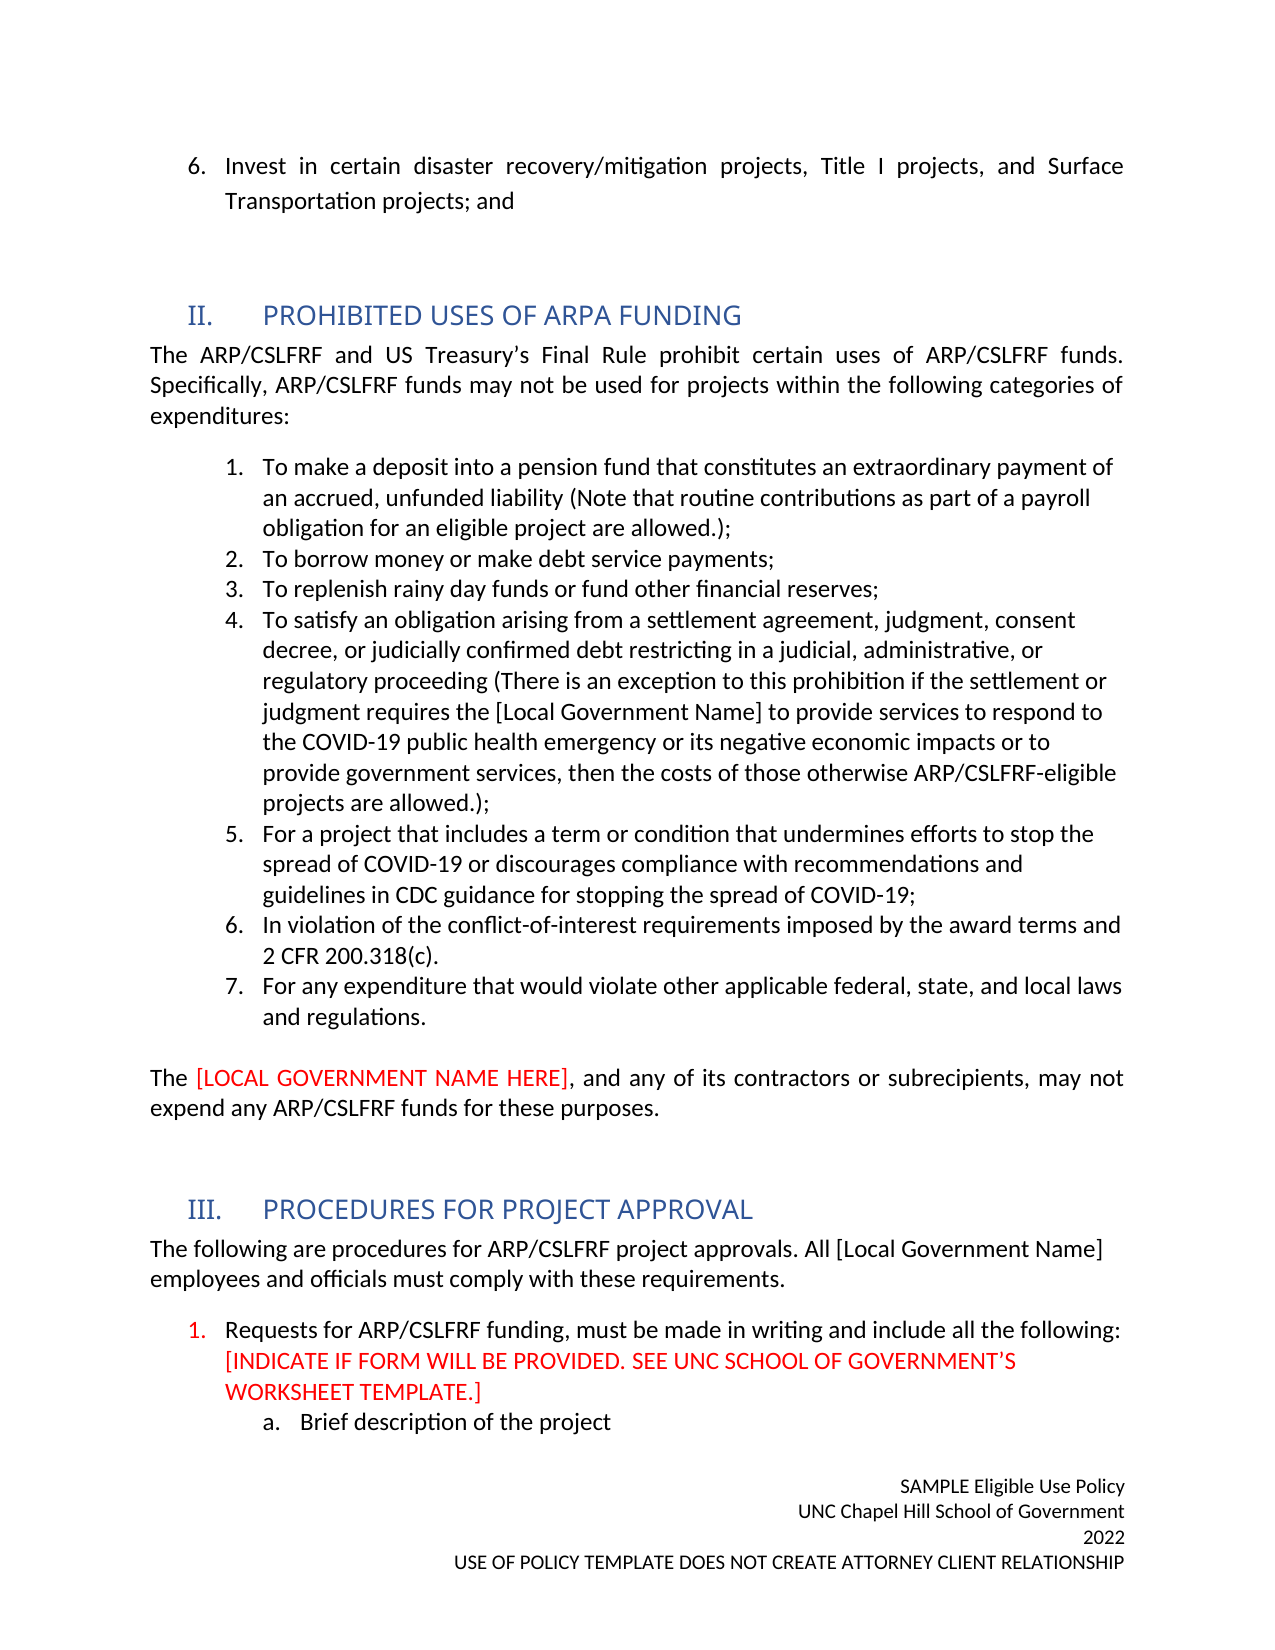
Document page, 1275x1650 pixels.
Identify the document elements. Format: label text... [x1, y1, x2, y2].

list To replenish rainy day funds or fund other financial reserves; [225, 573, 1125, 604]
text The following are procedures for ARP/CSLFRF project approvals. All [Local Government Name] employees and officials must comply with these requirements. [150, 1233, 1125, 1294]
text The ARP/CSLFRF and US Treasury’s Final Rule prohibit certain uses of ARP/CSLFRF funds. Specifically, ARP/CSLFRF funds may not be used for projects within the following categories of expenditures: [150, 339, 1125, 431]
list To satisfy an obligation arising from a settlement agreement, judgment, consent decree, or judicially confirmed debt restricting in a judicial, administrative, or regulatory proceeding (There is an exception to this prohibition if the settlement or judgment requires the [Local Government Name] to provide services to respond to the COVID-19 public health emergency or its negative economic impacts or to provide government services, then the costs of those otherwise ARP/CSLFRF-eligible projects are allowed.); [225, 604, 1125, 818]
list To make a deposit into a pension fund that constitutes an extraordinary payment of an accrued, unfunded liability (Note that routine contributions as part of a payroll obligation for an eligible project are allowed.); [225, 451, 1125, 543]
list For any expenditure that would violate other applicable federal, state, and local laws and regulations. [225, 970, 1125, 1031]
list To borrow money or make debt service payments; [225, 543, 1125, 573]
text The [LOCAL GOVERNMENT NAME HERE], and any of its contractors or subrecipients, may not expend any ARP/CSLFRF funds for these purposes. [150, 1062, 1125, 1123]
list Brief description of the project [262, 1406, 1125, 1437]
list Invest in certain disaster recovery/mitigation projects, Title I projects, and Surface Transportation projects; and [187, 150, 1125, 216]
list Requests for ARP/CSLFRF funding, must be made in writing and include all the following: [INDICATE IF FORM WILL BE PROVIDED. SEE UNC SCHOOL OF GOVERNMENT’S WORKSHEET TEMPLATE.] [187, 1314, 1125, 1406]
list For a project that includes a term or condition that undermines efforts to stop the spread of COVID-19 or discourages compliance with recommendations and guidelines in CDC guidance for stopping the spread of COVID-19; [225, 818, 1125, 909]
subtitle PROCEDURES FOR PROJECT APPROVAL [187, 1190, 1125, 1227]
list In violation of the conflict-of-interest requirements imposed by the award terms and 2 CFR 200.318(c). [225, 909, 1125, 970]
subtitle PROHIBITED USES OF ARPA FUNDING [187, 297, 1125, 333]
